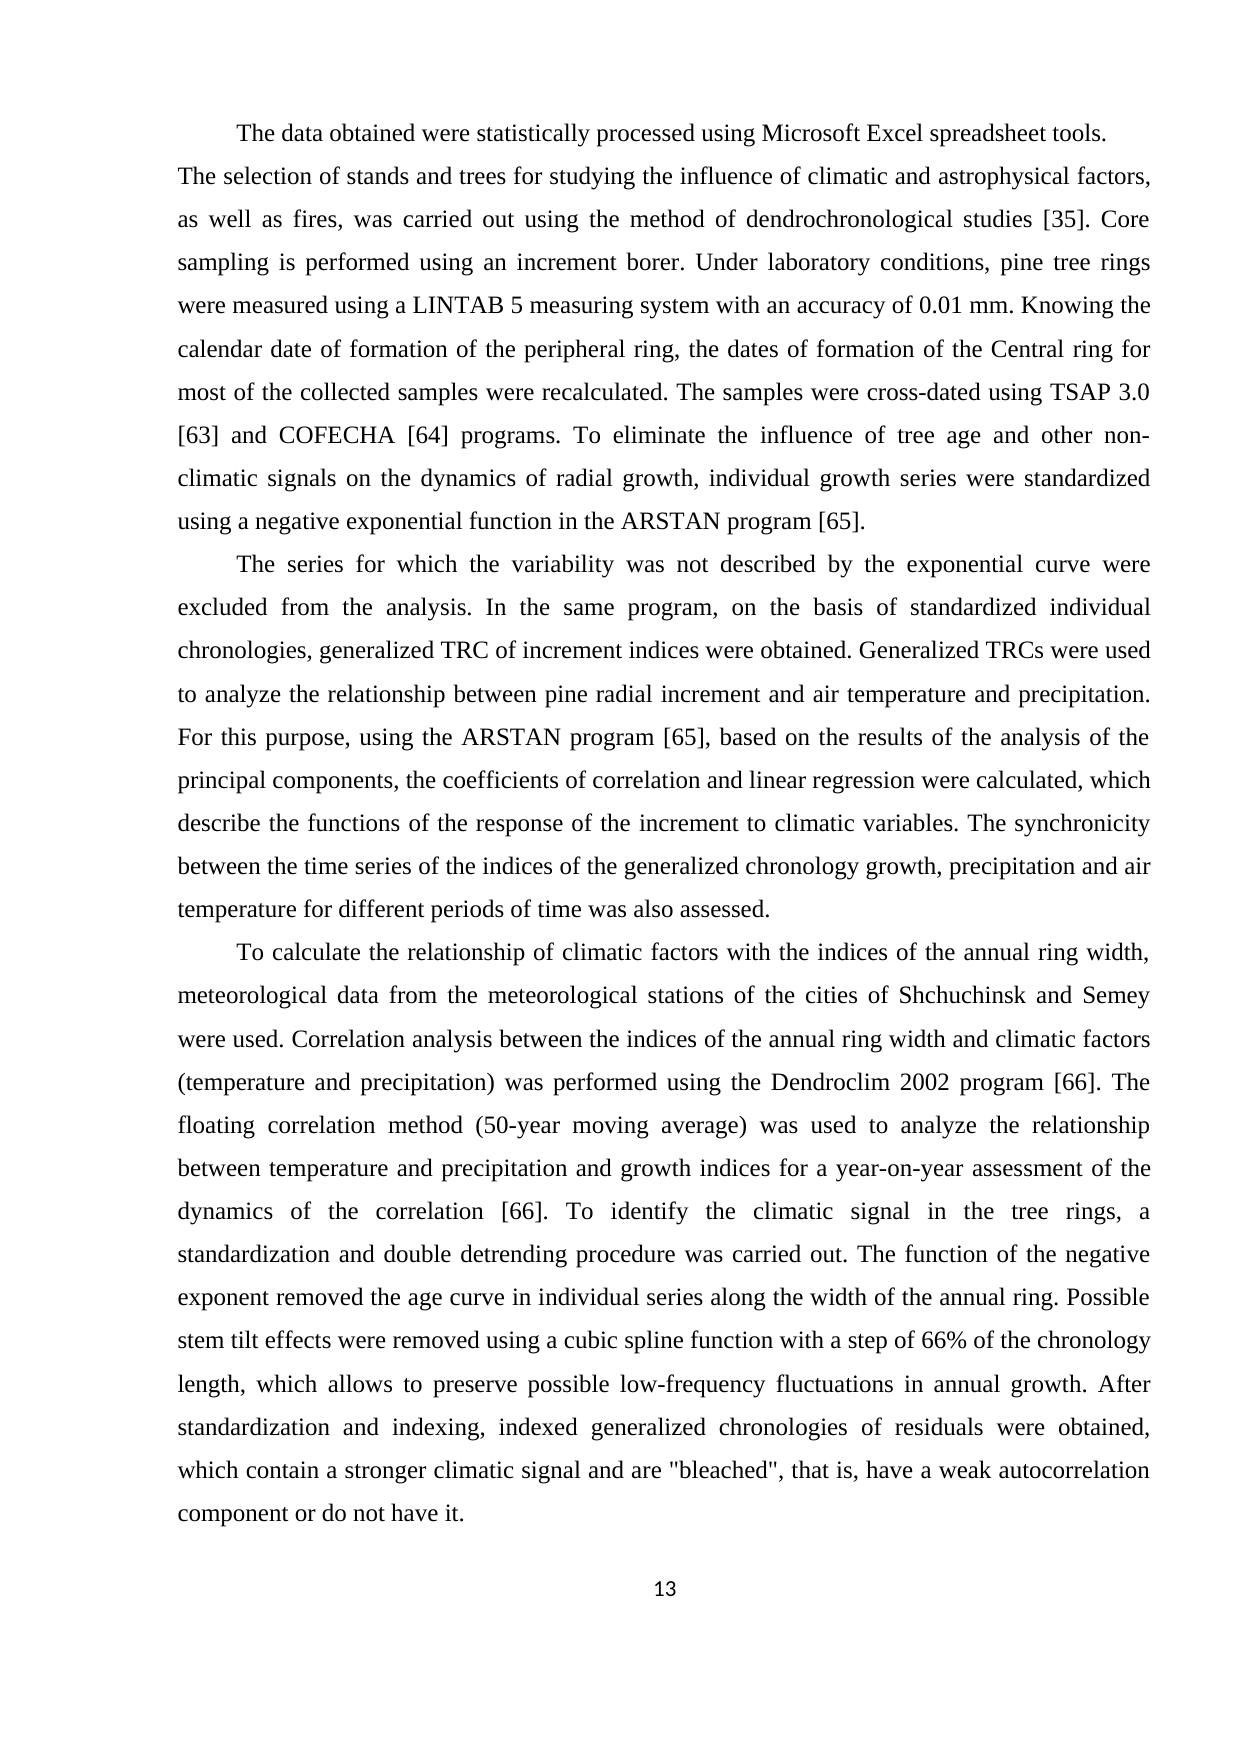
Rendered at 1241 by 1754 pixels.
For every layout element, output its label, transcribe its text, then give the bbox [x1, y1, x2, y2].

text The series for which the variability was not described by the exponential curve were excluded from the analysis. In the same program, on the basis of standardized individual chronologies, generalized TRC of increment indices were obtained. Generalized TRCs were used to analyze the relationship between pine radial increment and air temperature and precipitation. For this purpose, using the ARSTAN program [65], based on the results of the analysis of the principal components, the coefficients of correlation and linear regression were calculated, which describe the functions of the response of the increment to climatic variables. The synchronicity between the time series of the indices of the generalized chronology growth, precipitation and air temperature for different periods of time was also assessed. [177, 549, 1152, 923]
text The selection of stands and trees for studying the influence of climatic and astrophysical factors, as well as fires, was carried out using the method of dendrochronological studies [35]. Core sampling is performed using an increment borer. Under laboratory conditions, pine tree rings were measured using a LINTAB 5 measuring system with an accuracy of 0.01 mm. Knowing the calendar date of formation of the peripheral ring, the dates of formation of the Central ring for most of the collected samples were recalculated. The samples were cross-dated using TSAP 3.0 [63] and COFECHA [64] programs. To eliminate the influence of tree age and other non-climatic signals on the dynamics of radial growth, individual growth series were standardized using a negative exponential function in the ARSTAN program [65]. [177, 161, 1152, 535]
text The data obtained were statistically processed using Microsoft Excel spreadsheet tools. [177, 118, 1152, 147]
text To calculate the relationship of climatic factors with the indices of the annual ring width, meteorological data from the meteorological stations of the cities of Shchuchinsk and Semey were used. Correlation analysis between the indices of the annual ring width and climatic factors (temperature and precipitation) was performed using the Dendroclim 2002 program [66]. The floating correlation method (50-year moving average) was used to analyze the relationship between temperature and precipitation and growth indices for a year-on-year assessment of the dynamics of the correlation [66]. To identify the climatic signal in the tree rings, a standardization and double detrending procedure was carried out. The function of the negative exponent removed the age curve in individual series along the width of the annual ring. Possible stem tilt effects were removed using a cubic spline function with a step of 66% of the chronology length, which allows to preserve possible low-frequency fluctuations in annual growth. After standardization and indexing, indexed generalized chronologies of residuals were obtained, which contain a stronger climatic signal and are "bleached", that is, have a weak autocorrelation component or do not have it. [177, 937, 1152, 1527]
